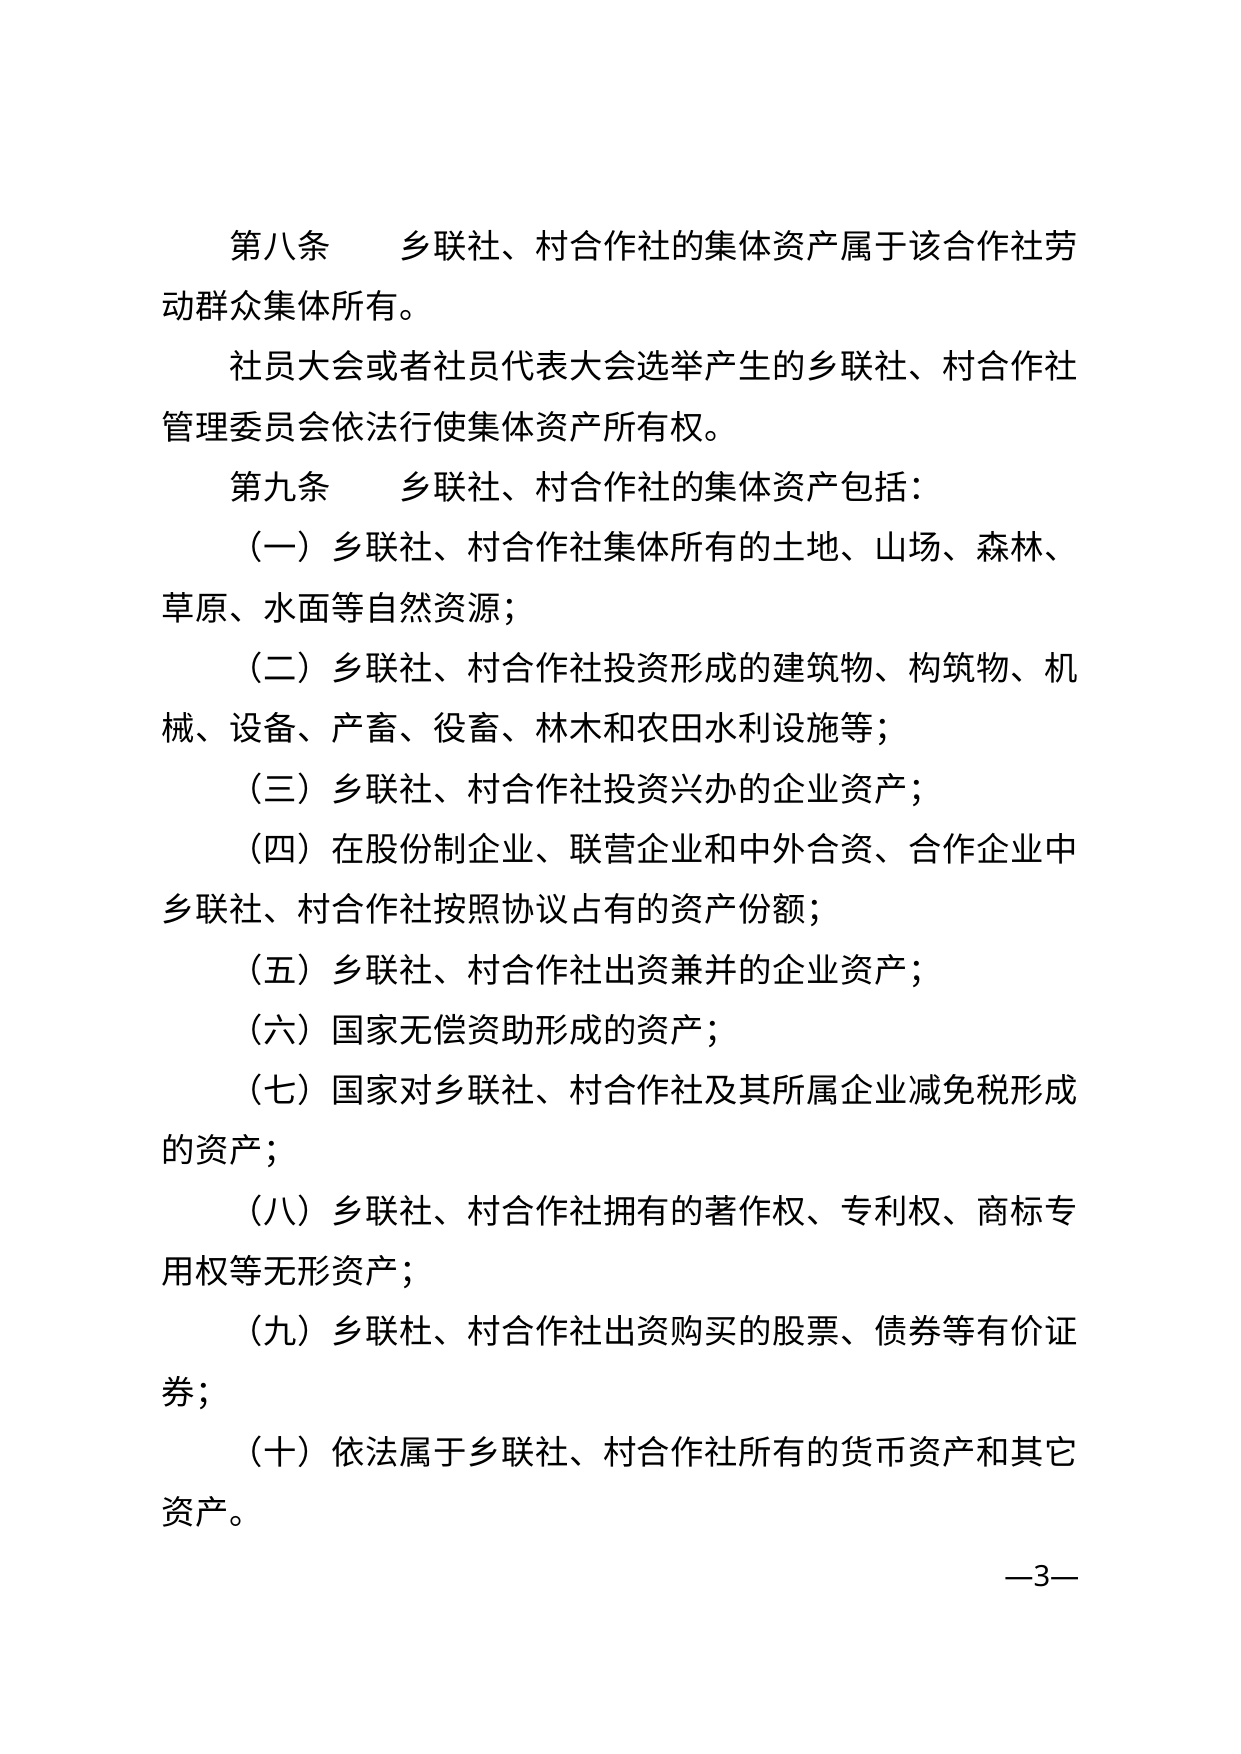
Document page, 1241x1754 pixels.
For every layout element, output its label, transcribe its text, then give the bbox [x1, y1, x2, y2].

text （六）国家无偿资助形成的资产； [162, 998, 1078, 1058]
text （四）在股份制企业、联营企业和中外合资、合作企业中，乡联社、村合作社按照协议占有的资产份额； [162, 817, 1078, 937]
text （二）乡联社、村合作社投资形成的建筑物、构筑物、机械、设备、产畜、役畜、林木和农田水利设施等； [162, 636, 1078, 756]
text 社员大会或者社员代表大会选举产生的乡联社、村合作社管理委员会依法行使集体资产所有权。 [162, 334, 1078, 455]
text 第八条 乡联社、村合作社的集体资产属于该合作社劳动群众集体所有。 [162, 213, 1078, 334]
text 第九条 乡联社、村合作社的集体资产包括： [162, 455, 1078, 515]
text （九）乡联杜、村合作社出资购买的股票、债券等有价证券； [162, 1299, 1078, 1420]
text （十）依法属于乡联社、村合作社所有的货币资产和其它资产。 [162, 1420, 1078, 1540]
text （三）乡联社、村合作社投资兴办的企业资产； [162, 756, 1078, 817]
text （五）乡联社、村合作社出资兼并的企业资产； [162, 937, 1078, 998]
text （八）乡联社、村合作社拥有的著作权、专利权、商标专用权等无形资产； [162, 1178, 1078, 1299]
text （一）乡联社、村合作社集体所有的土地、山场、森林、草原、水面等自然资源； [162, 515, 1078, 636]
text （七）国家对乡联社、村合作社及其所属企业减免税形成的资产； [162, 1058, 1078, 1178]
